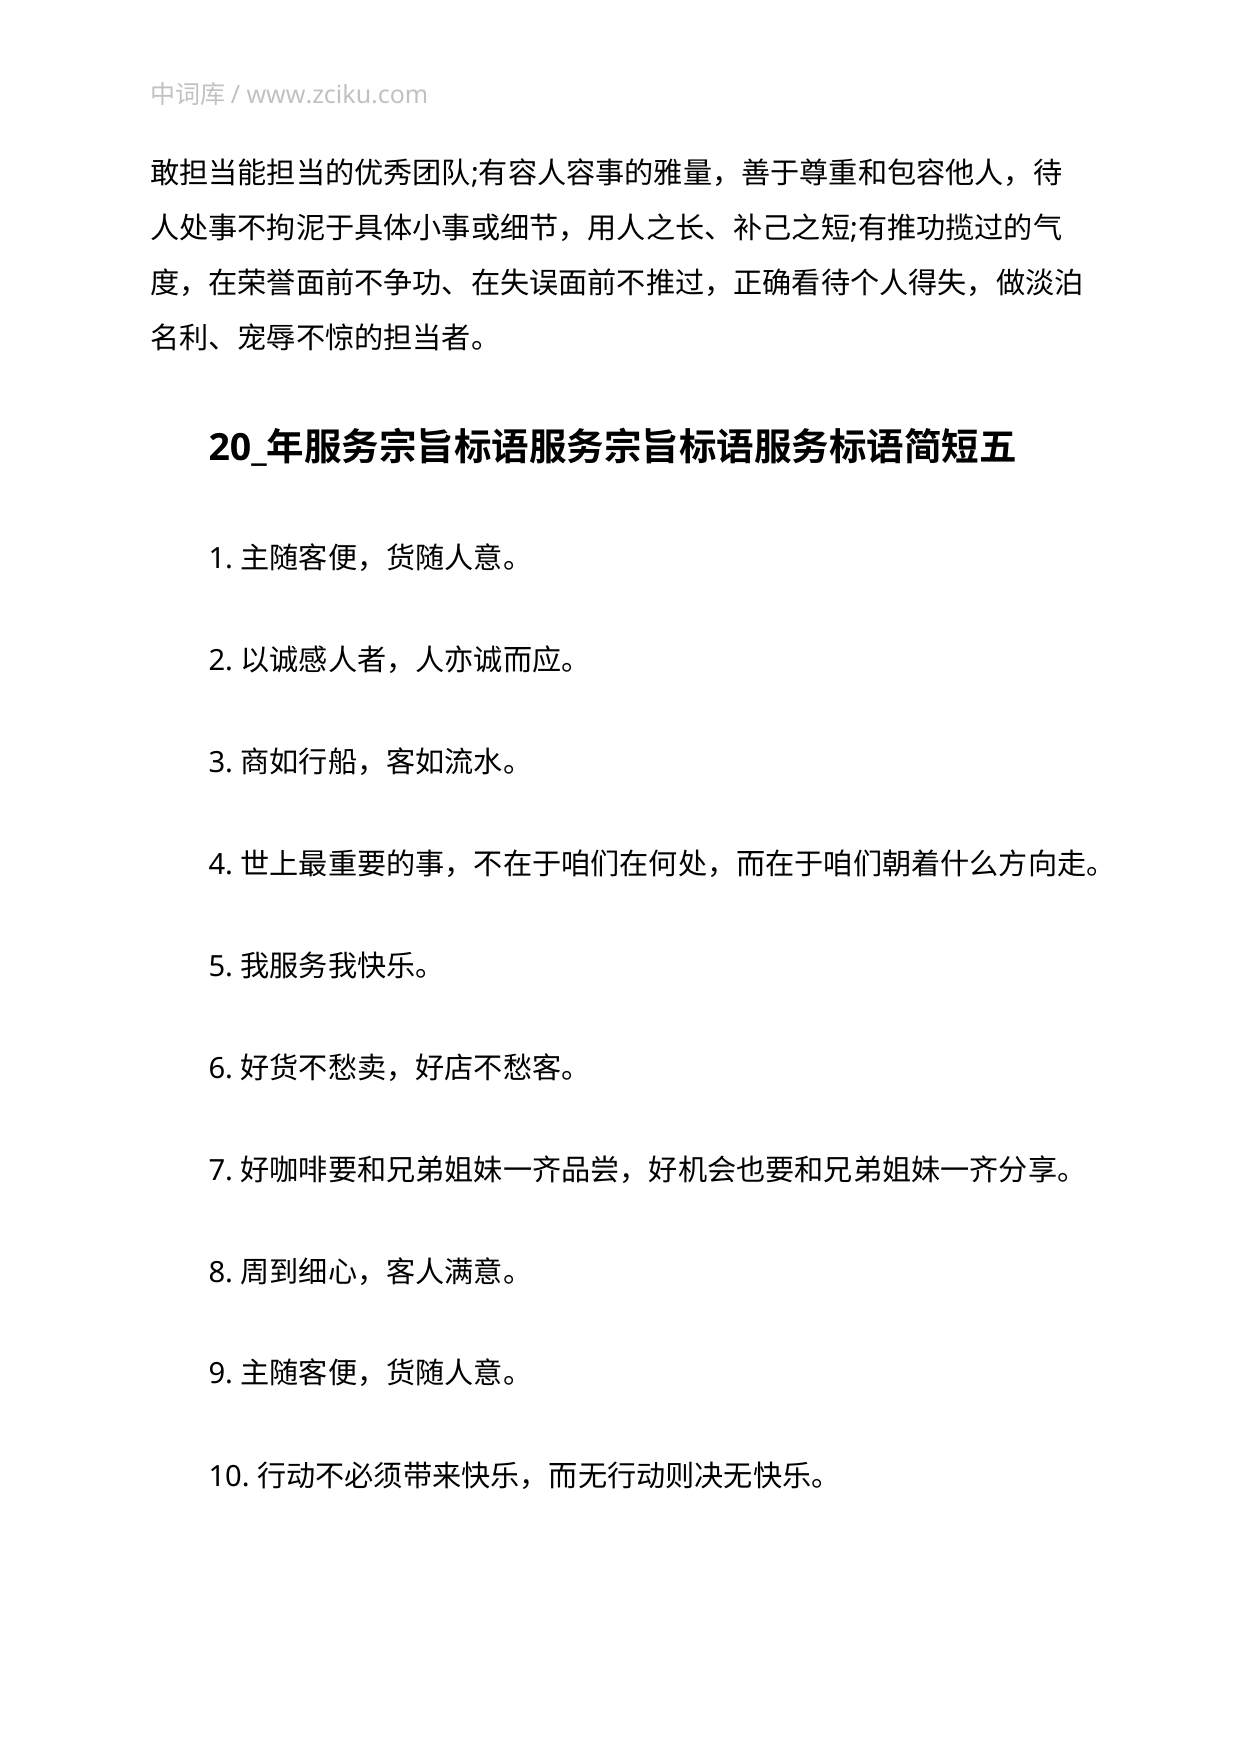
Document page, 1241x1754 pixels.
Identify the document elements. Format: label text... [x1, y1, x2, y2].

text 4. 世上最重要的事，不在于咱们在何处，而在于咱们朝着什么方向走。 [150, 840, 1090, 883]
text 20_年服务宗旨标语服务宗旨标语服务标语简短五 [150, 417, 1090, 471]
text 10. 行动不必须带来快乐，而无行动则决无快乐。 [150, 1452, 1090, 1494]
text 8. 周到细心，客人满意。 [150, 1248, 1090, 1291]
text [150, 150, 1090, 357]
text 3. 商如行船，客如流水。 [150, 738, 1090, 781]
text 9. 主随客便，货随人意。 [150, 1350, 1090, 1392]
text 1. 主随客便，货随人意。 [150, 534, 1090, 577]
text 6. 好货不愁卖，好店不愁客。 [150, 1044, 1090, 1087]
text 7. 好咖啡要和兄弟姐妹一齐品尝，好机会也要和兄弟姐妹一齐分享。 [150, 1146, 1090, 1188]
text 2. 以诚感人者，人亦诚而应。 [150, 636, 1090, 679]
text 5. 我服务我快乐。 [150, 942, 1090, 984]
